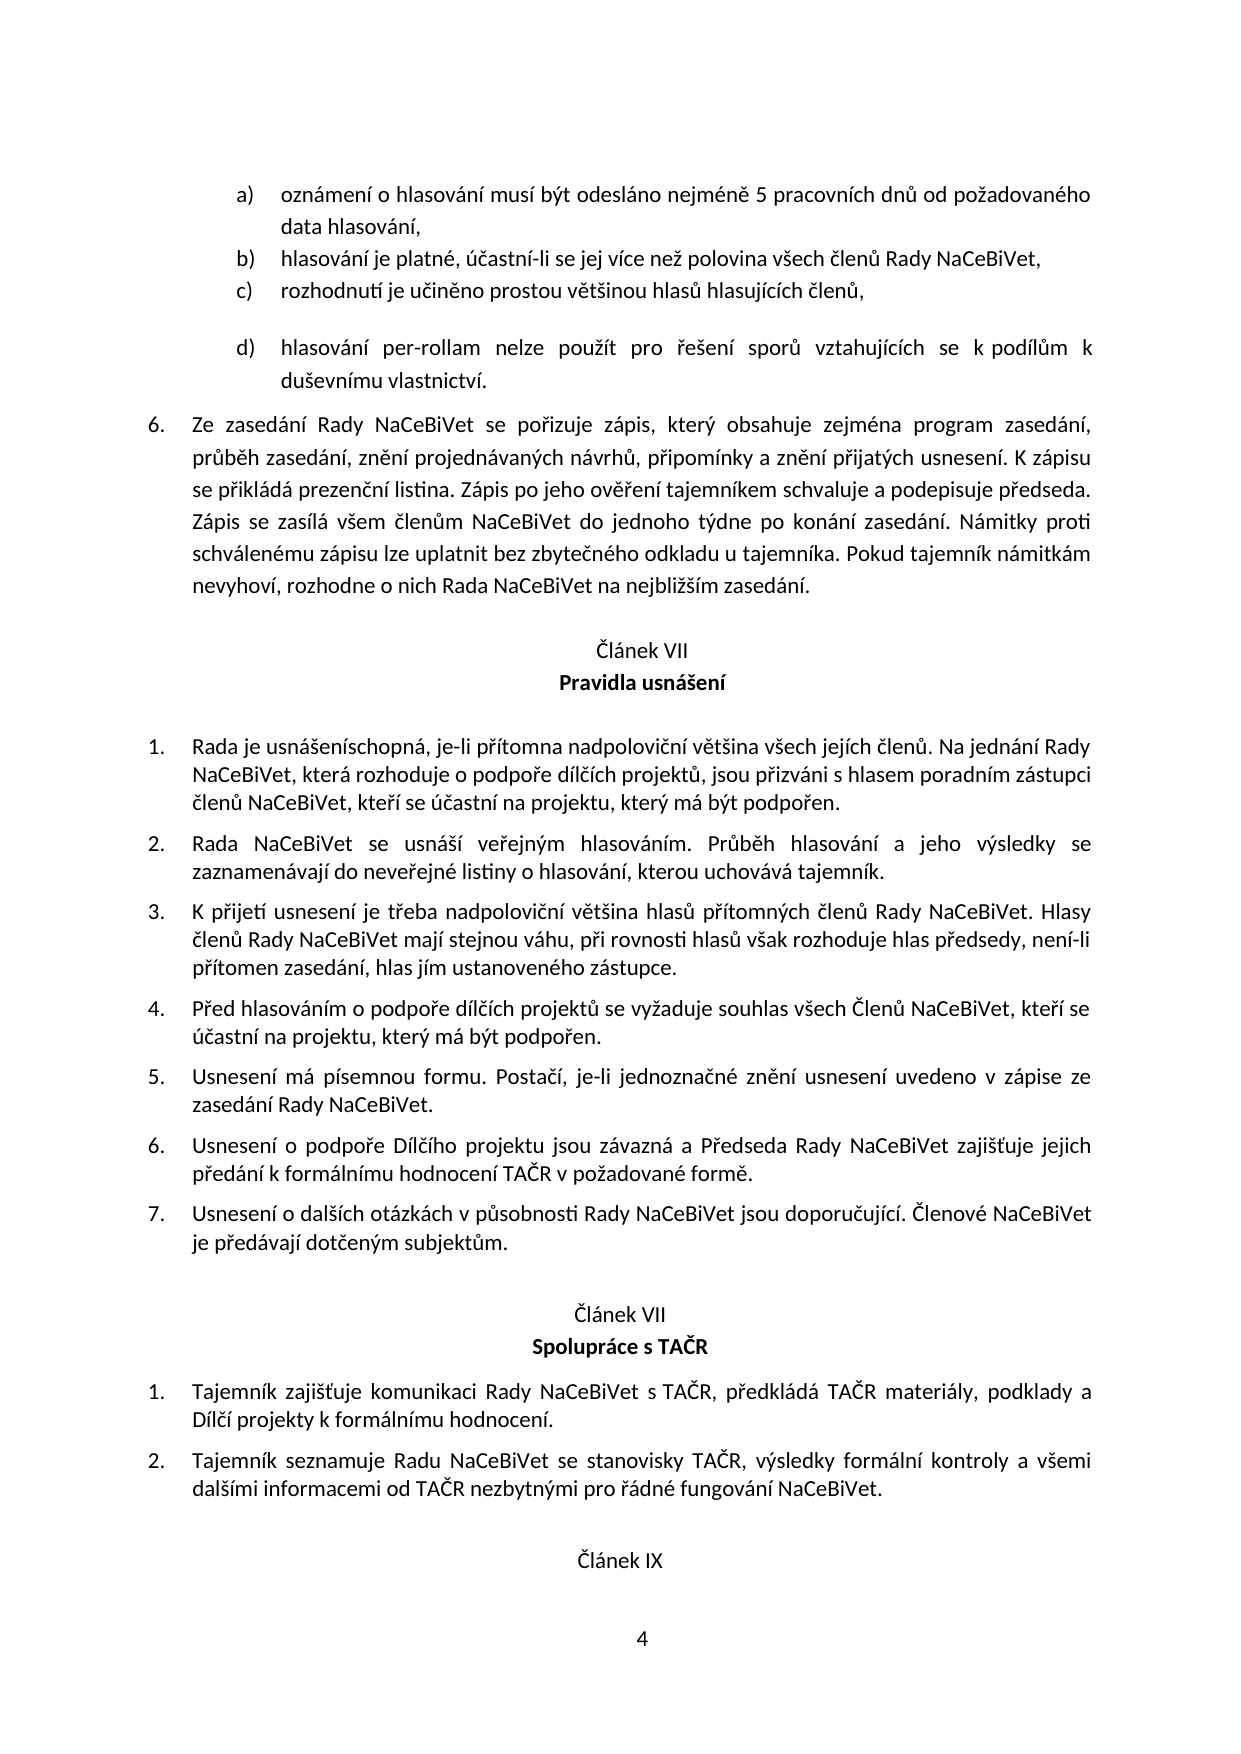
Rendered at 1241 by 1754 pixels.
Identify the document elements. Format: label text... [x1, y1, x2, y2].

text Spolupráce s TAČR [148, 1332, 1093, 1361]
list Usnesení o podpoře Dílčího projektu jsou závazná a Předseda Rady NaCeBiVet zajišťuje jejich předání k formálnímu hodnocení TAČR v požadované formě. [148, 1131, 1093, 1187]
list Pravidla usnášení [192, 668, 1093, 696]
list Článek VII [192, 636, 1093, 664]
text Článek VII [148, 1300, 1093, 1328]
list hlasování per-rollam nelze použít pro řešení sporů vztahujících se k podílům k duševnímu vlastnictví. [236, 333, 1093, 394]
list Tajemník zajišťuje komunikaci Rady NaCeBiVet s TAČR, předkládá TAČR materiály, podklady a Dílčí projekty k formálnímu hodnocení. [148, 1377, 1093, 1433]
list Před hlasováním o podpoře dílčích projektů se vyžaduje souhlas všech Členů NaCeBiVet, kteří se účastní na projektu, který má být podpořen. [148, 994, 1093, 1050]
list oznámení o hlasování musí být odesláno nejméně 5 pracovních dnů od požadovaného data hlasování, [236, 180, 1093, 240]
list rozhodnutí je učiněno prostou většinou hlasů hlasujících členů, [236, 276, 1093, 304]
list Tajemník seznamuje Radu NaCeBiVet se stanovisky TAČR, výsledky formální kontroly a všemi dalšími informacemi od TAČR nezbytnými pro řádné fungování NaCeBiVet. [148, 1446, 1093, 1502]
list Ze zasedání Rady NaCeBiVet se pořizuje zápis, který obsahuje zejména program zasedání, průběh zasedání, znění projednávaných návrhů, připomínky a znění přijatých usnesení. K zápisu se přikládá prezenční listina. Zápis po jeho ověření tajemníkem schvaluje a podepisuje předseda. Zápis se zasílá všem členům NaCeBiVet do jednoho týdne po konání zasedání. Námitky proti schválenému zápisu lze uplatnit bez zbytečného odkladu u tajemníka. Pokud tajemník námitkám nevyhoví, rozhodne o nich Rada NaCeBiVet na nejbližším zasedání. [148, 410, 1093, 599]
list hlasování je platné, účastní-li se jej více než polovina všech členů Rady NaCeBiVet, [236, 244, 1093, 272]
list Rada je usnášeníschopná, je-li přítomna nadpoloviční většina všech jejích členů. Na jednání Rady NaCeBiVet, která rozhoduje o podpoře dílčích projektů, jsou přizváni s hlasem poradním zástupci členů NaCeBiVet, kteří se účastní na projektu, který má být podpořen. [148, 732, 1093, 816]
text Článek IX [148, 1546, 1093, 1574]
list Usnesení o dalších otázkách v působnosti Rady NaCeBiVet jsou doporučující. Členové NaCeBiVet je předávají dotčeným subjektům. [148, 1199, 1093, 1256]
list Usnesení má písemnou formu. Postačí, je-li jednoznačné znění usnesení uvedeno v zápise ze zasedání Rady NaCeBiVet. [148, 1062, 1093, 1118]
list K přijetí usnesení je třeba nadpoloviční většina hlasů přítomných členů Rady NaCeBiVet. Hlasy členů Rady NaCeBiVet mají stejnou váhu, při rovnosti hlasů však rozhoduje hlas předsedy, není-li přítomen zasedání, hlas jím ustanoveného zástupce. [148, 897, 1093, 981]
list Rada NaCeBiVet se usnáší veřejným hlasováním. Průběh hlasování a jeho výsledky se zaznamenávají do neveřejné listiny o hlasování, kterou uchovává tajemník. [148, 829, 1093, 885]
